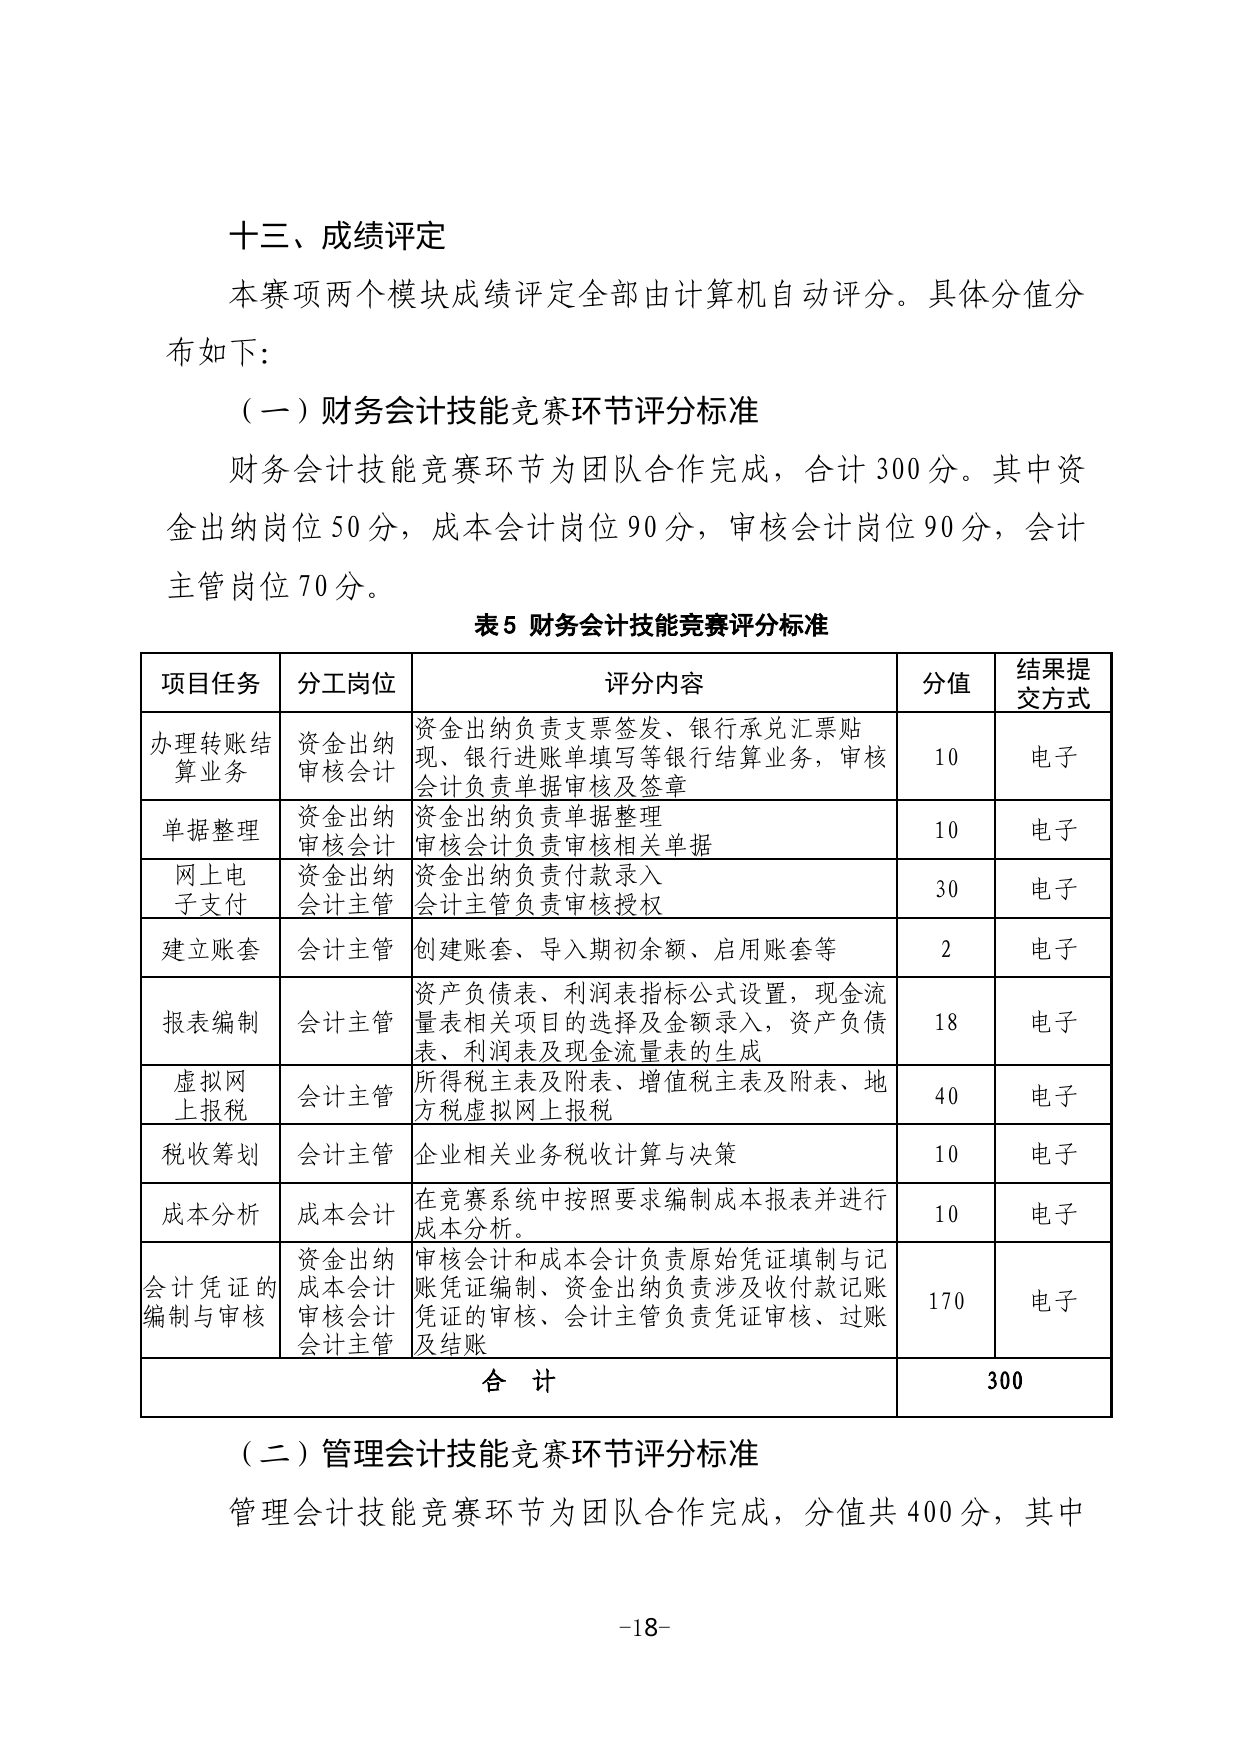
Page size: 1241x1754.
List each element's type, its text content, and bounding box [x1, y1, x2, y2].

table_cell 电子 [996, 1066, 1110, 1123]
table_cell 建立账套 [142, 919, 279, 976]
table_cell 虚拟网 上报税 [142, 1066, 279, 1123]
table_cell 2 [898, 919, 994, 976]
table_header 评分内容 [413, 654, 896, 711]
table_cell 办理转账结算业务 [142, 713, 279, 798]
table_cell 会计主管 [281, 1125, 411, 1182]
table_cell 会计主管 [281, 978, 411, 1063]
table_header 结果提 交方式 [996, 654, 1110, 711]
table_cell 电子 [996, 713, 1110, 798]
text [165, 1477, 1087, 1535]
table_cell 18 [898, 978, 994, 1063]
table_cell 审核会计和成本会计负责原始凭证填制与记账凭证编制、资金出纳负责涉及收付款记账凭证的审核、会计主管负责凭证审核、过账及结账 [413, 1243, 896, 1357]
table_cell 资金出纳 审核会计 [281, 801, 411, 858]
subtitle （二）管理会计技能竞赛环节评分标准 [165, 1418, 1087, 1477]
text 表5 财务会计技能竞赛评分标准 [165, 609, 1087, 637]
table_cell 企业相关业务税收计算与决策 [413, 1125, 896, 1182]
table_cell 会计主管 [281, 919, 411, 976]
table_header 项目任务 [142, 654, 279, 711]
table_cell 创建账套、导入期初余额、启用账套等 [413, 919, 896, 976]
table_cell 电子 [996, 1243, 1110, 1357]
table_cell 300 [898, 1359, 1110, 1416]
table_cell 10 [898, 1184, 994, 1241]
table_cell 资金出纳 成本会计 审核会计 会计主管 [281, 1243, 411, 1357]
table_cell 单据整理 [142, 801, 279, 858]
subtitle （一）财务会计技能竞赛环节评分标准 [165, 375, 1087, 434]
table_cell 资金出纳负责支票签发、银行承兑汇票贴现、银行进账单填写等银行结算业务，审核会计负责单据审核及签章 [413, 713, 896, 798]
table_cell 税收筹划 [142, 1125, 279, 1182]
subtitle 十三、成绩评定 [165, 200, 1087, 259]
table_cell 资金出纳 会计主管 [281, 860, 411, 917]
table_cell 电子 [996, 978, 1110, 1063]
table_cell 10 [898, 801, 994, 858]
table_cell 30 [898, 860, 994, 917]
table_cell 资金出纳 审核会计 [281, 713, 411, 798]
table_cell 40 [898, 1066, 994, 1123]
table_cell 成本会计 [281, 1184, 411, 1241]
table_cell 电子 [996, 919, 1110, 976]
table_cell 会计凭证的编制与审核 [142, 1243, 279, 1357]
table_cell 电子 [996, 1125, 1110, 1182]
table_cell 资产负债表、利润表指标公式设置，现金流量表相关项目的选择及金额录入，资产负债表、利润表及现金流量表的生成 [413, 978, 896, 1063]
text 本赛项两个模块成绩评定全部由计算机自动评分。具体分值分布如下： [165, 259, 1087, 375]
table_cell 在竞赛系统中按照要求编制成本报表并进行成本分析。 [413, 1184, 896, 1241]
table_cell 网上电 子支付 [142, 860, 279, 917]
table_header 分值 [898, 654, 994, 711]
table_cell 合 计 [142, 1359, 896, 1416]
table_cell 报表编制 [142, 978, 279, 1063]
table_cell 所得税主表及附表、增值税主表及附表、地方税虚拟网上报税 [413, 1066, 896, 1123]
table_cell 电子 [996, 860, 1110, 917]
table_cell 10 [898, 713, 994, 798]
table_cell 资金出纳负责付款录入 会计主管负责审核授权 [413, 860, 896, 917]
table_cell 电子 [996, 801, 1110, 858]
table_cell 资金出纳负责单据整理 审核会计负责审核相关单据 [413, 801, 896, 858]
table_cell 电子 [996, 1184, 1110, 1241]
table_cell 成本分析 [142, 1184, 279, 1241]
table_cell 10 [898, 1125, 994, 1182]
table_cell 170 [898, 1243, 994, 1357]
text 财务会计技能竞赛环节为团队合作完成，合计300分。其中资金出纳岗位50分，成本会计岗位90分，审核会计岗位90分，会计主管岗位70分。 [165, 434, 1087, 609]
table_cell 会计主管 [281, 1066, 411, 1123]
table_header 分工岗位 [281, 654, 411, 711]
